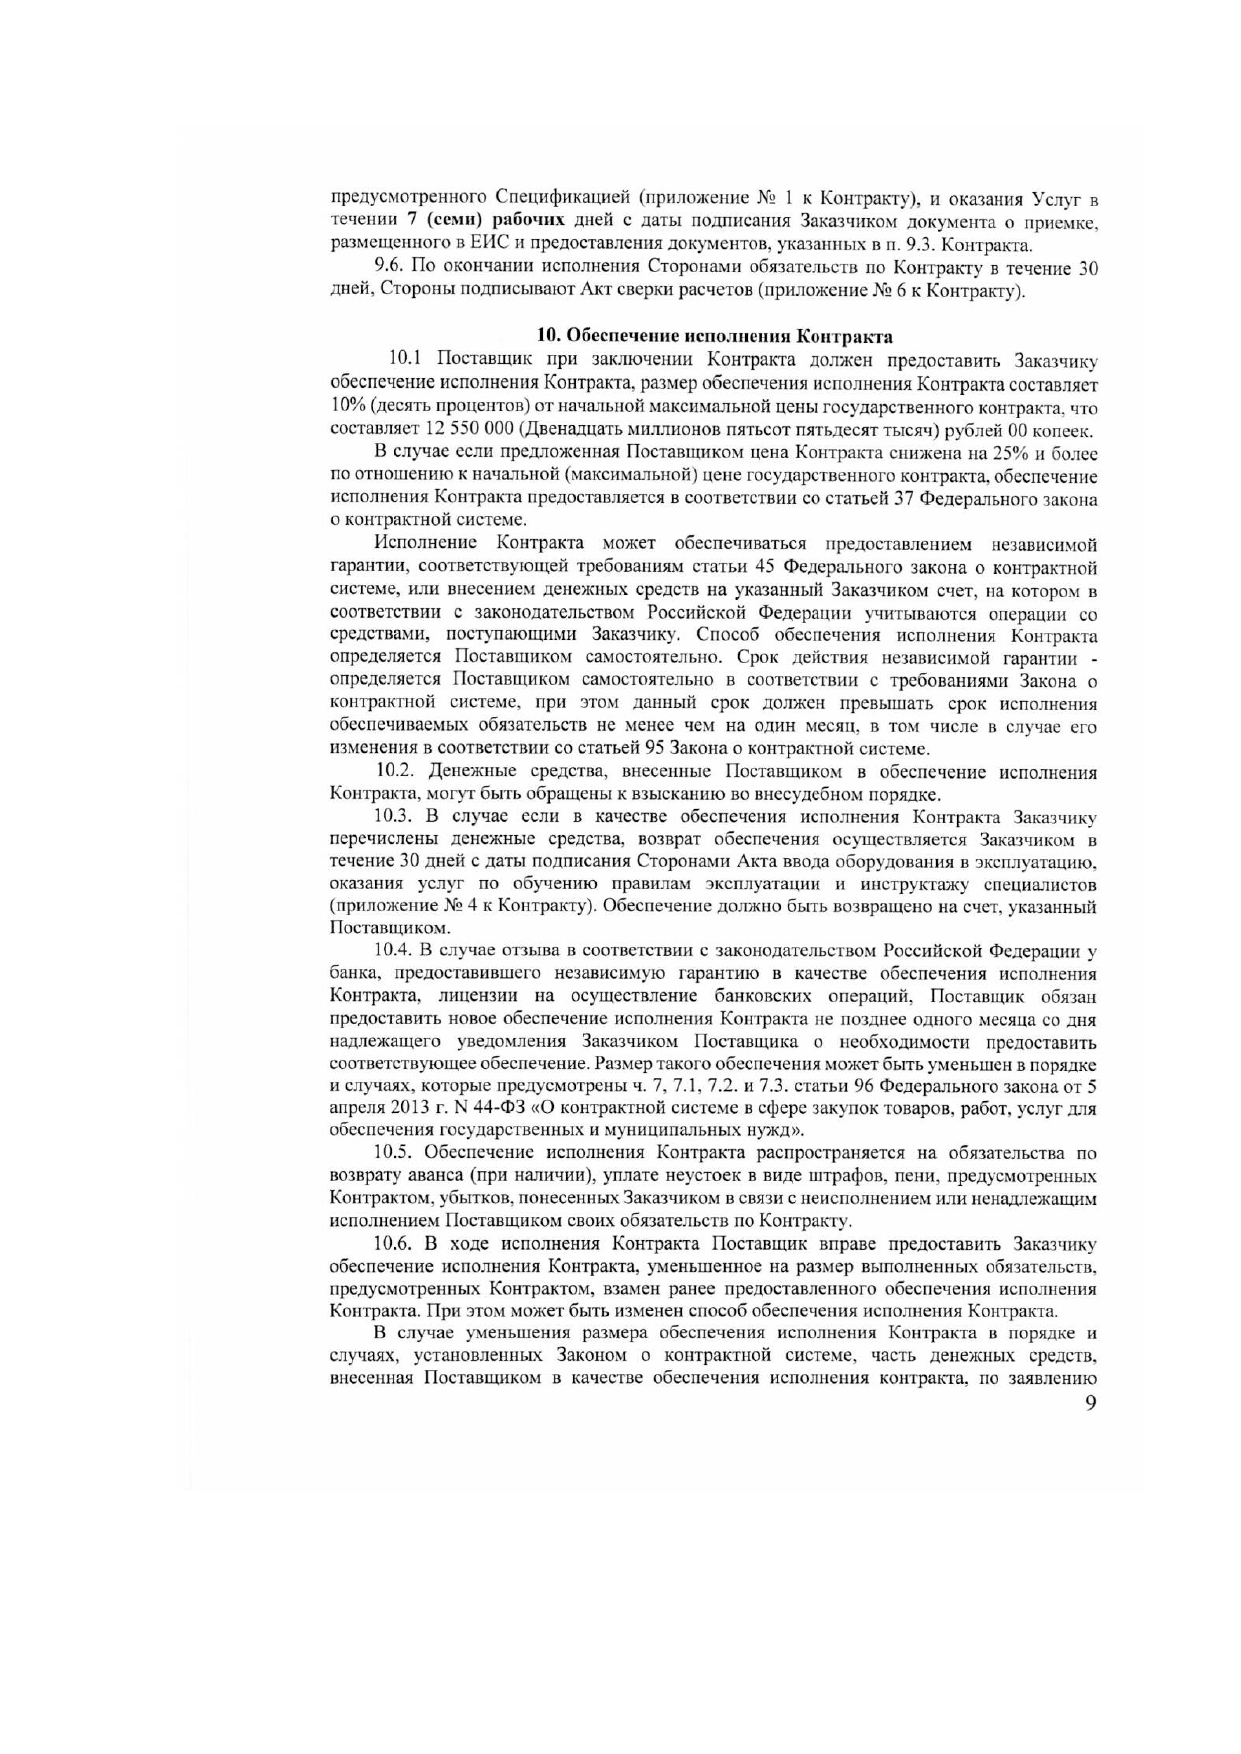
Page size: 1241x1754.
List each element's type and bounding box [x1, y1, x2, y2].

picture [177, 118, 1151, 1495]
